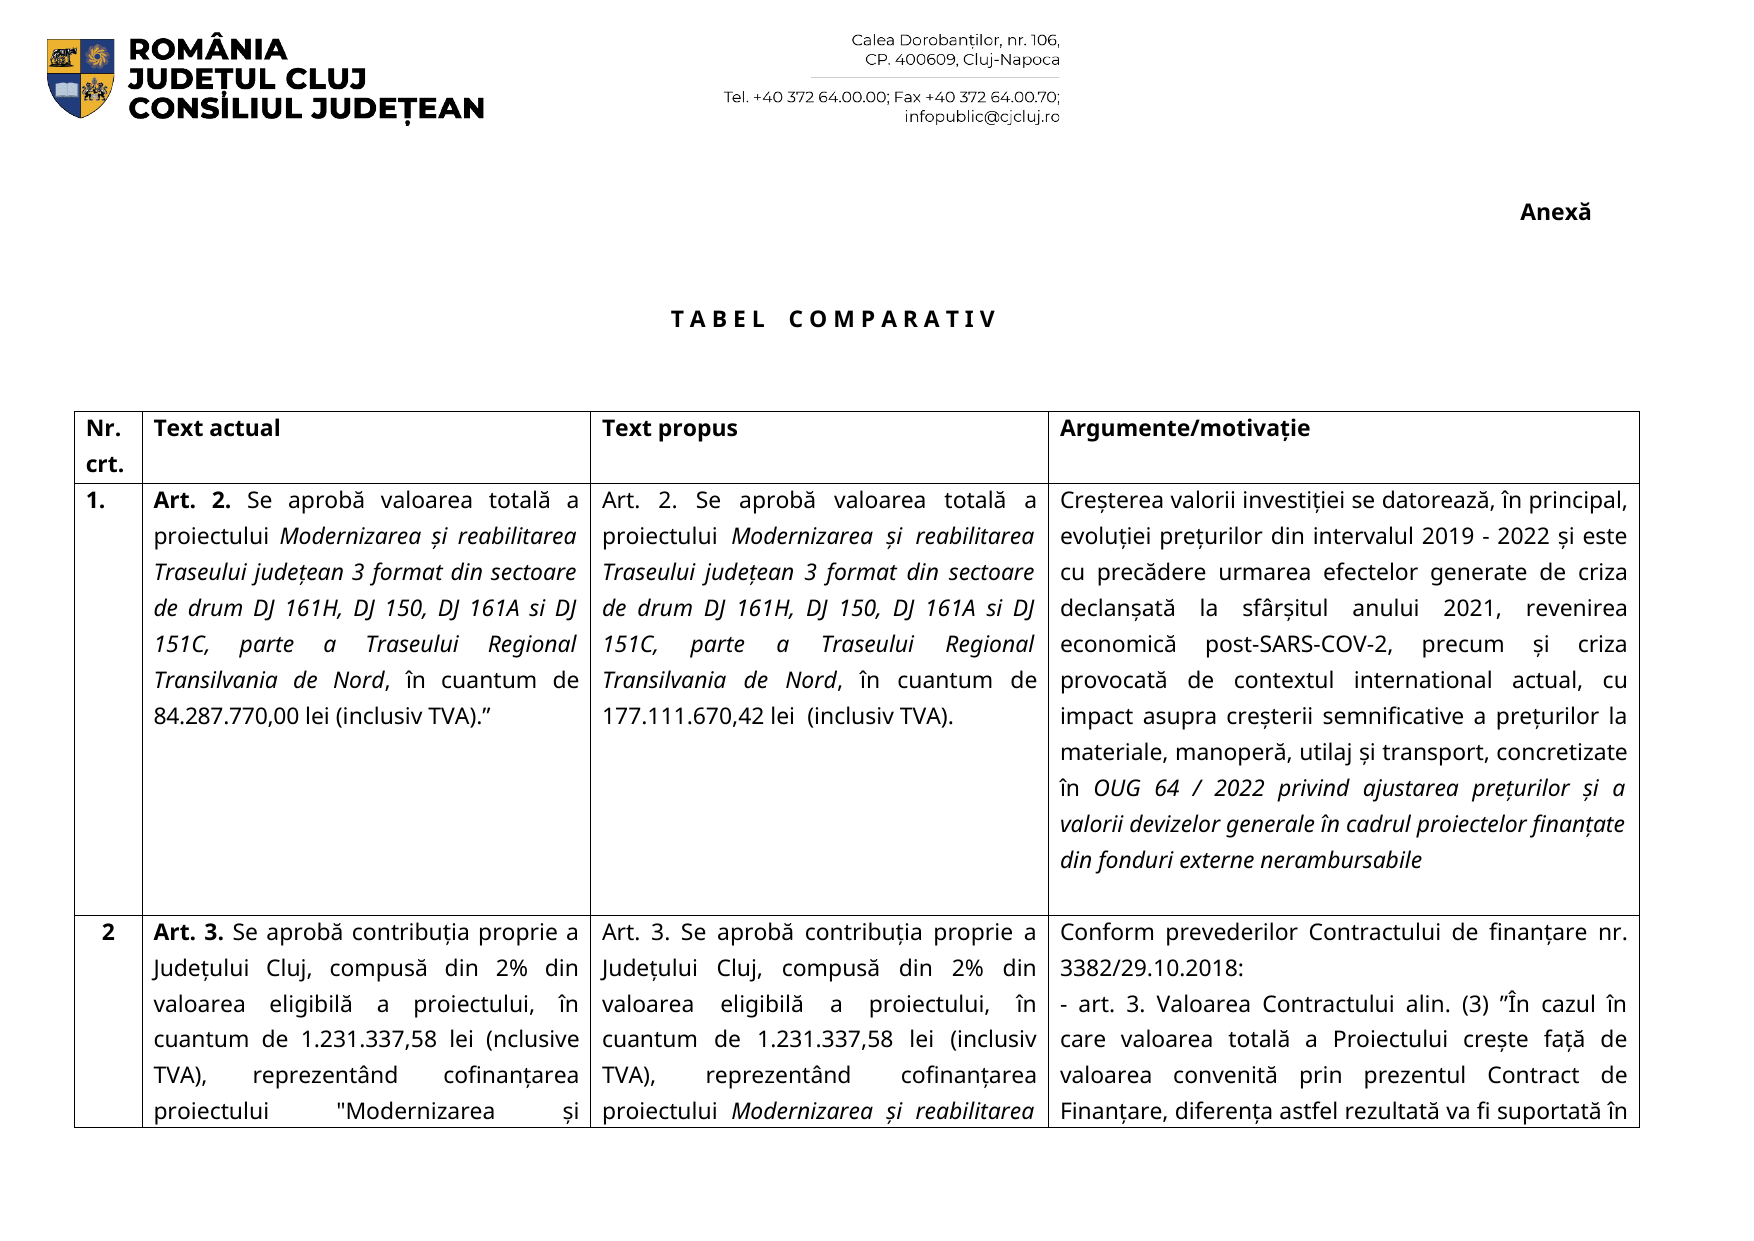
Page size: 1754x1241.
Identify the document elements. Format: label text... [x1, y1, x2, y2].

table_header Text propus [591, 412, 1048, 483]
text T A B E L C O M P A R A T I V [74, 303, 1592, 334]
table_cell Art. 2. Se aprobă valoarea totală a proiectului Modernizarea și reabilitarea Traseului judeţean 3 format din sectoare de drum DJ 161H, DJ 150, DJ 161A si DJ 151C, parte a Traseului Regional Transilvania de Nord, în cuantum de 177.111.670,42 lei (inclusiv TVA). [591, 484, 1048, 914]
table_cell Art. 2. Se aprobă valoarea totală a proiectului Modernizarea și reabilitarea Traseului judeţean 3 format din sectoare de drum DJ 161H, DJ 150, DJ 161A si DJ 151C, parte a Traseului Regional Transilvania de Nord, în cuantum de 84.287.770,00 lei (inclusiv TVA).” [143, 484, 590, 914]
picture [723, 31, 1060, 126]
text Anexă [74, 195, 1592, 227]
table_header Nr. crt. [75, 412, 142, 483]
table_cell 2 [75, 916, 142, 1127]
table_header Argumente/motivație [1049, 412, 1639, 483]
table_header Text actual [143, 412, 590, 483]
picture [47, 32, 484, 126]
table_cell 1. [75, 484, 142, 914]
table_cell Creșterea valorii investiției se datorează, în principal, evoluției prețurilor din intervalul 2019 - 2022 și este cu precădere urmarea efectelor generate de criza declanșată la sfârșitul anului 2021, revenirea economică post-SARS-COV-2, precum și criza provocată de contextul international actual, cu impact asupra creșterii semnificative a prețurilor la materiale, manoperă, utilaj și transport, concretizate în OUG 64 / 2022 privind ajustarea prețurilor și a valorii devizelor generale în cadrul proiectelor finanțate din fonduri externe nerambursabile [1049, 484, 1639, 914]
